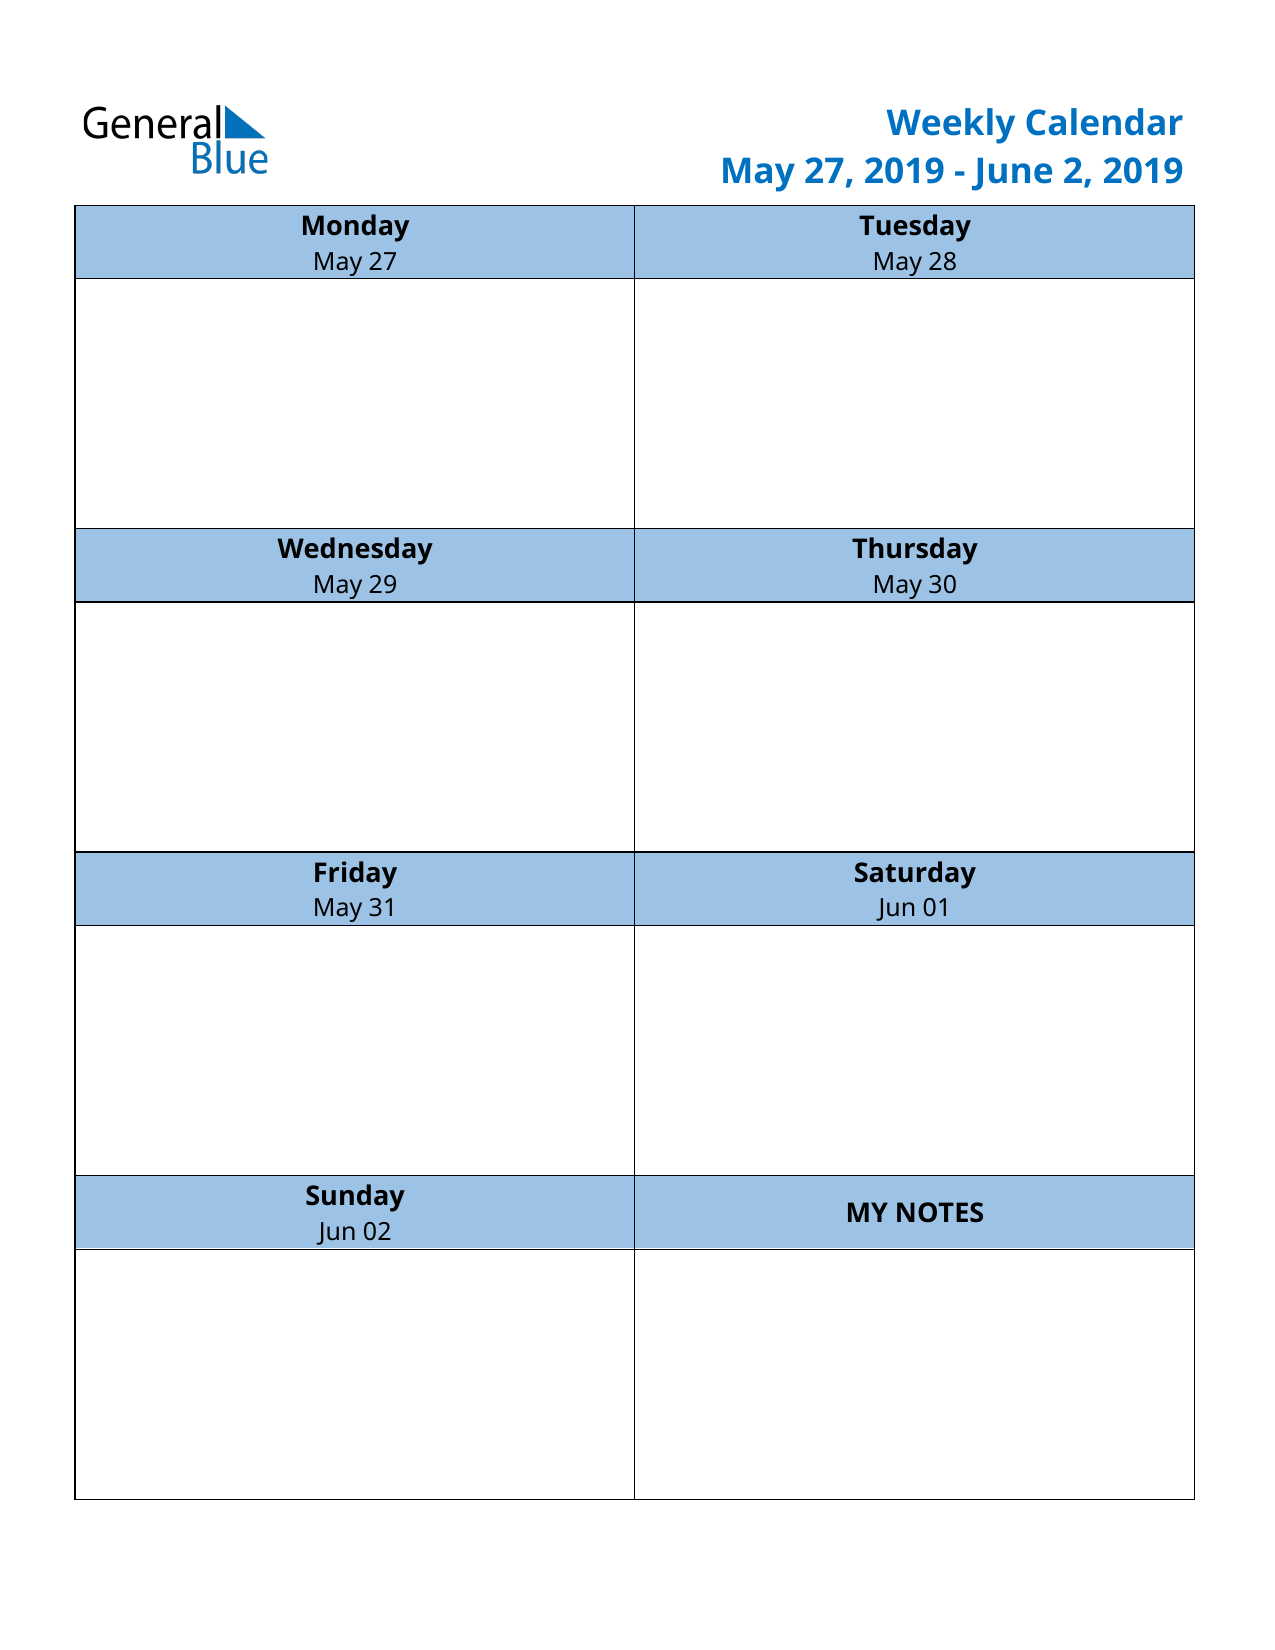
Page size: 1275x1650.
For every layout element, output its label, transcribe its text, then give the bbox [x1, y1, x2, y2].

table_cell Friday May 31 [76, 853, 634, 925]
table_cell [76, 279, 634, 528]
picture [83, 105, 268, 174]
table_header Weekly Calendar May 27, 2019 - June 2, 2019 [75, 75, 1195, 205]
table_cell [76, 1250, 634, 1498]
table_cell [635, 279, 1194, 528]
table_cell [76, 603, 634, 851]
table_cell Saturday Jun 01 [635, 853, 1194, 925]
table_cell [635, 603, 1194, 851]
table_cell [76, 926, 634, 1175]
table_cell Tuesday May 28 [635, 206, 1194, 278]
table_cell [635, 1250, 1194, 1498]
table_cell Thursday May 30 [635, 529, 1194, 601]
table_cell [635, 926, 1194, 1175]
table_cell Monday May 27 [76, 206, 634, 278]
table_cell MY NOTES [635, 1176, 1194, 1248]
table_cell Sunday Jun 02 [76, 1176, 634, 1248]
table_cell Wednesday May 29 [76, 529, 634, 601]
